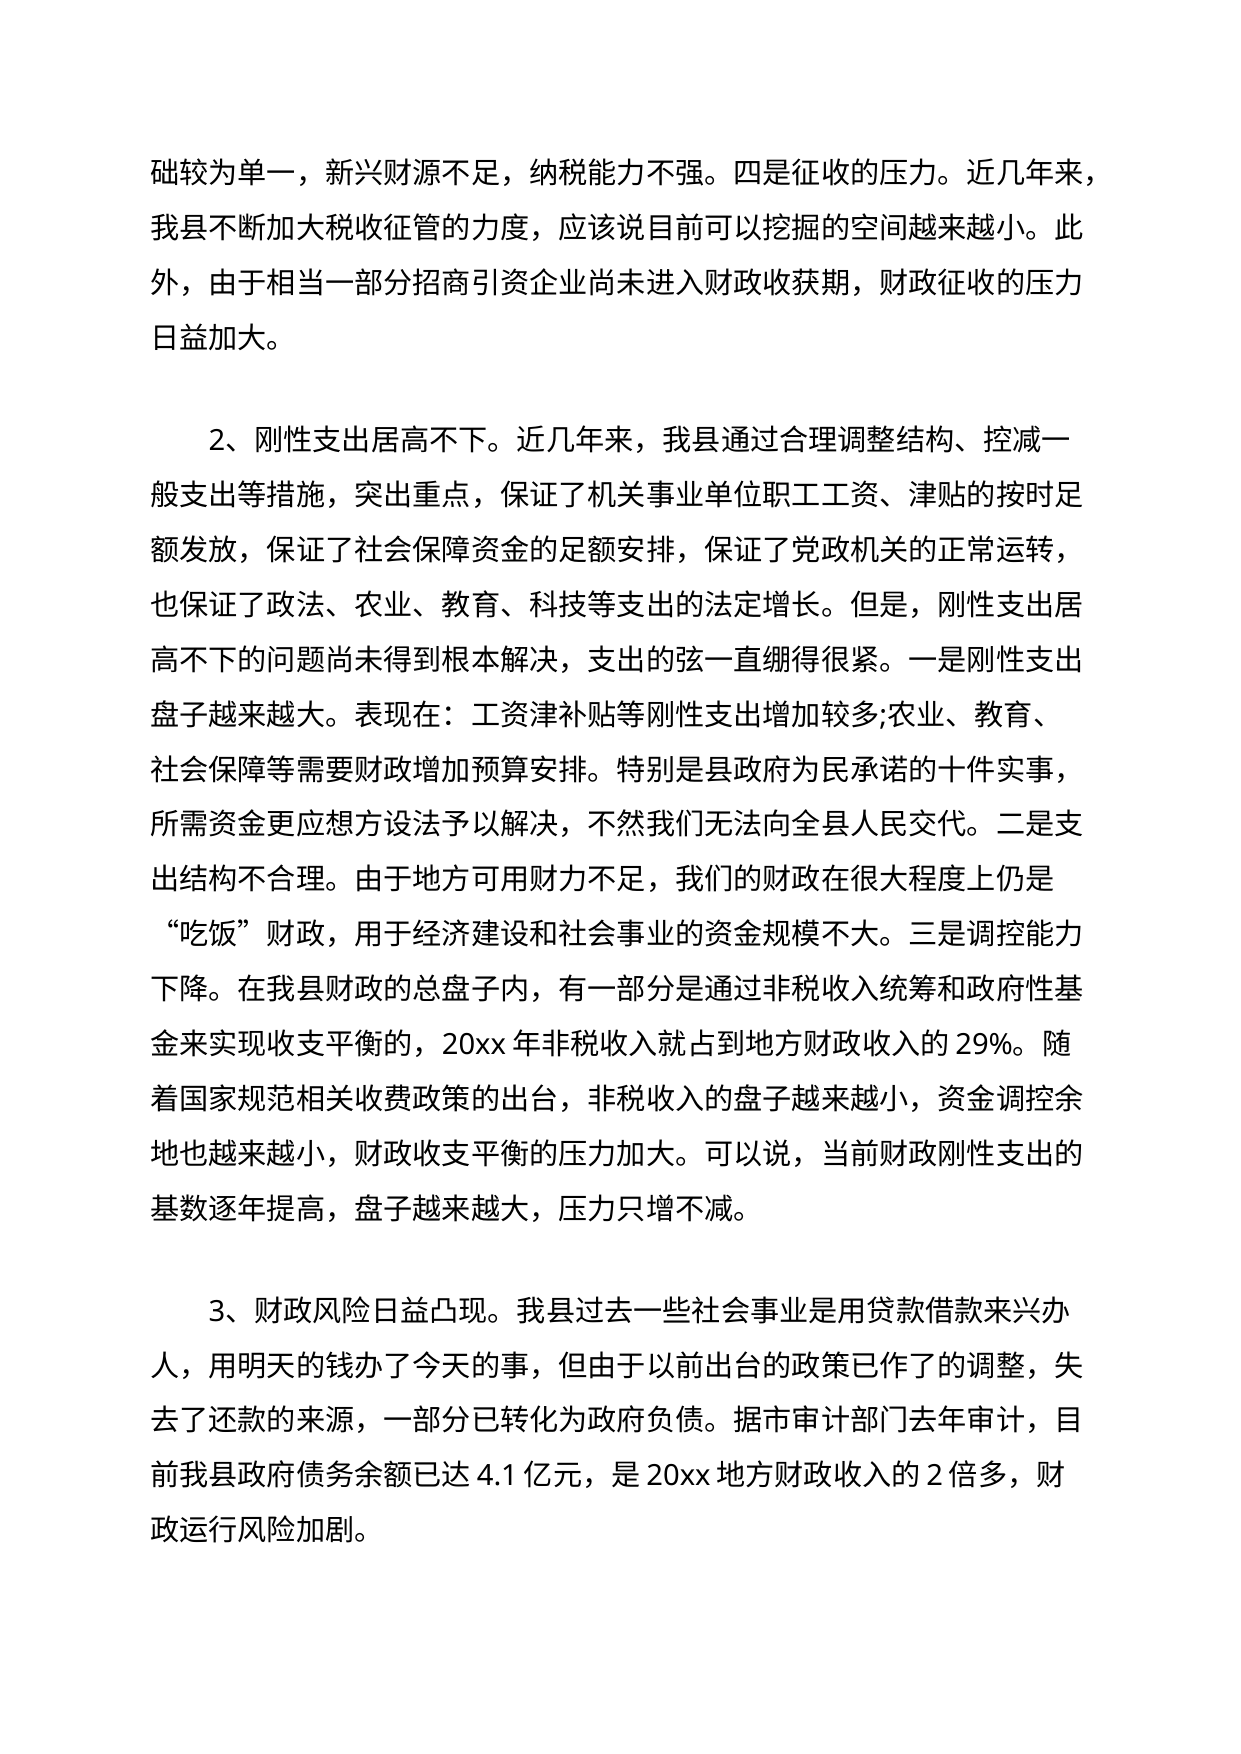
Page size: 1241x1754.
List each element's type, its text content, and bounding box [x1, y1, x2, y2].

text 2、刚性支出居高不下。近几年来，我县通过合理调整结构、控减一般支出等措施，突出重点，保证了机关事业单位职工工资、津贴的按时足额发放，保证了社会保障资金的足额安排，保证了党政机关的正常运转，也保证了政法、农业、教育、科技等支出的法定增长。但是，刚性支出居高不下的问题尚未得到根本解决，支出的弦一直绷得很紧。一是刚性支出盘子越来越大。表现在：工资津补贴等刚性支出增加较多;农业、教育、社会保障等需要财政增加预算安排。特别是县政府为民承诺的十件实事，所需资金更应想方设法予以解决，不然我们无法向全县人民交代。二是支出结构不合理。由于地方可用财力不足，我们的财政在很大程度上仍是“吃饭”财政，用于经济建设和社会事业的资金规模不大。三是调控能力下降。在我县财政的总盘子内，有一部分是通过非税收入统筹和政府性基金来实现收支平衡的，20xx年非税收入就占到地方财政收入的29%。随着国家规范相关收费政策的出台，非税收入的盘子越来越小，资金调控余地也越来越小，财政收支平衡的压力加大。可以说，当前财政刚性支出的基数逐年提高，盘子越来越大，压力只增不减。 [150, 416, 1090, 1228]
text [150, 150, 1090, 357]
text 3、财政风险日益凸现。我县过去一些社会事业是用贷款借款来兴办人，用明天的钱办了今天的事，但由于以前出台的政策已作了的调整，失去了还款的来源，一部分已转化为政府负债。据市审计部门去年审计，目前我县政府债务余额已达4.1亿元，是20xx地方财政收入的2倍多，财政运行风险加剧。 [150, 1287, 1090, 1549]
